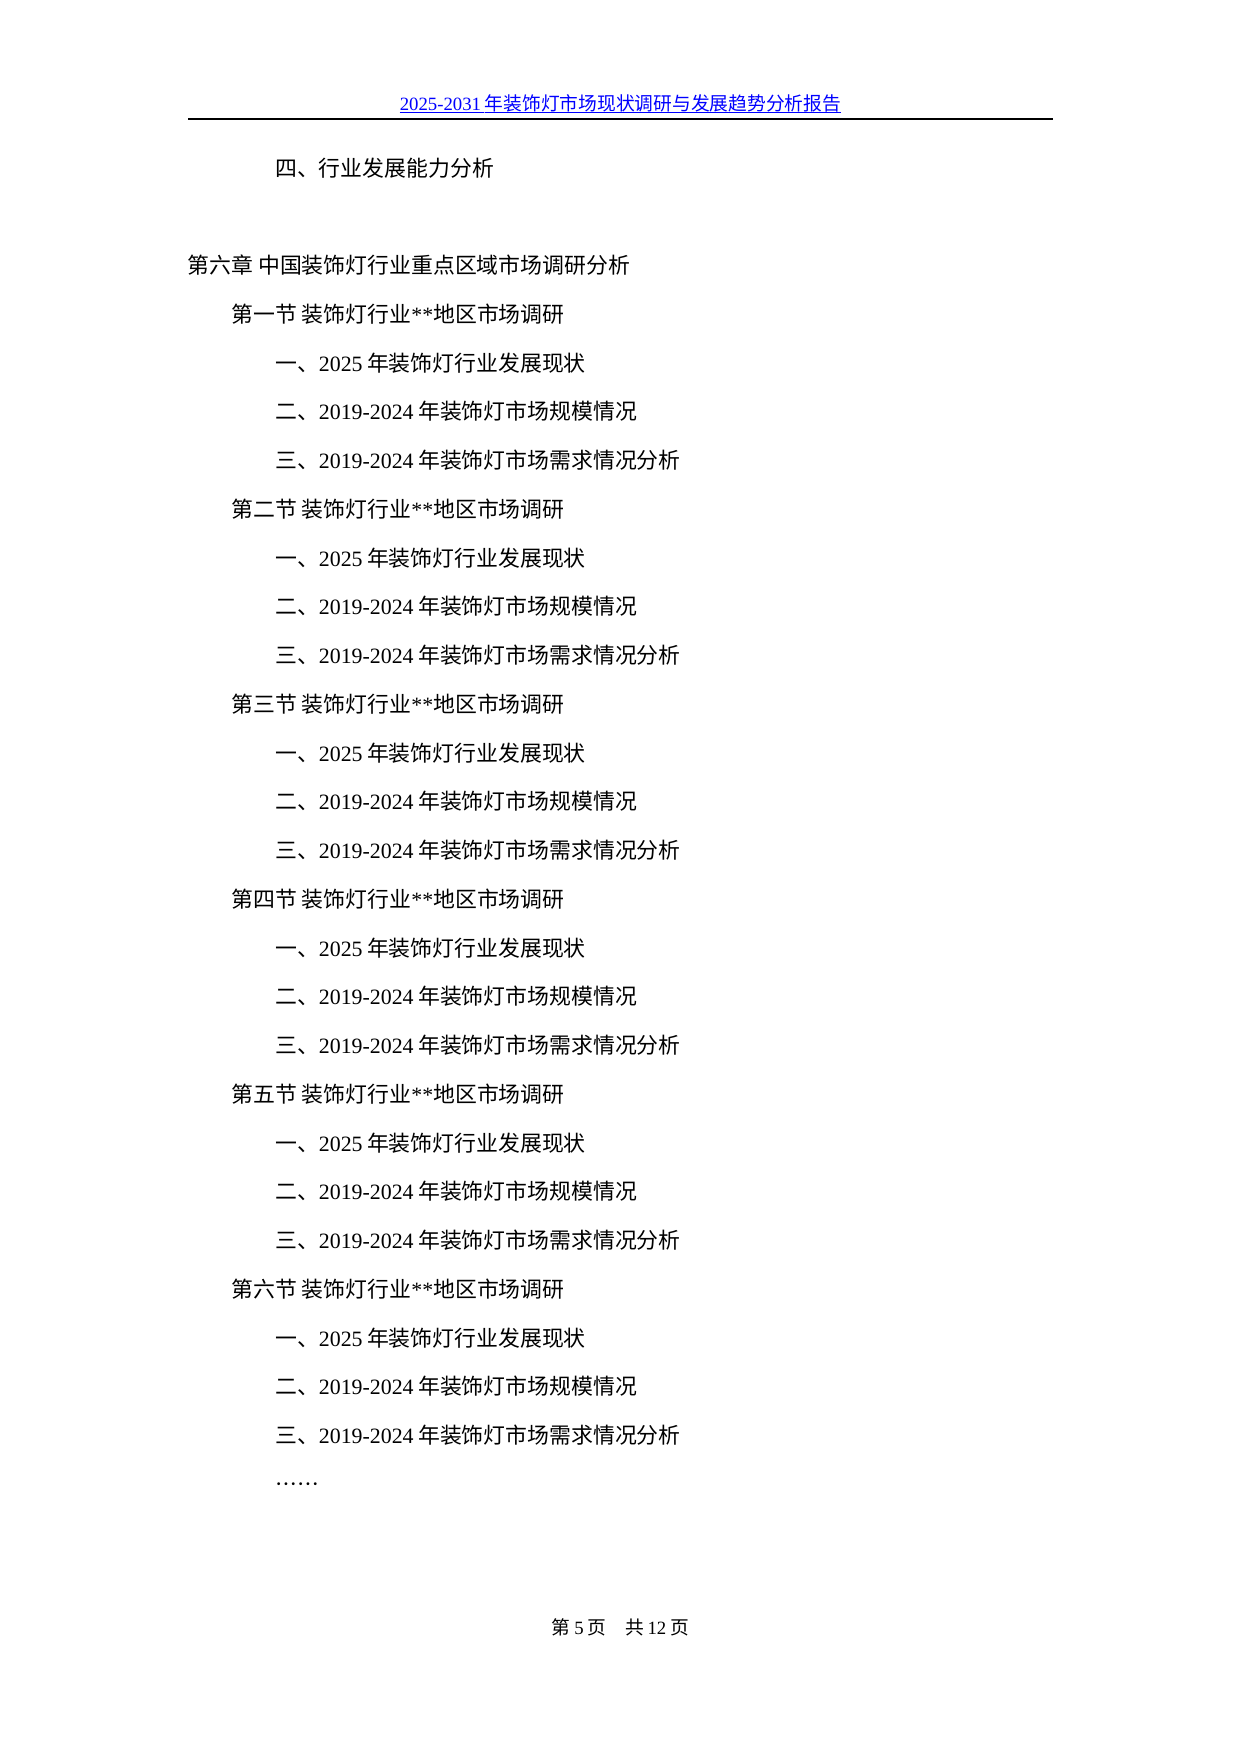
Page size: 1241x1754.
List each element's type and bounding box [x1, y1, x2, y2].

text [187, 150, 1053, 1499]
